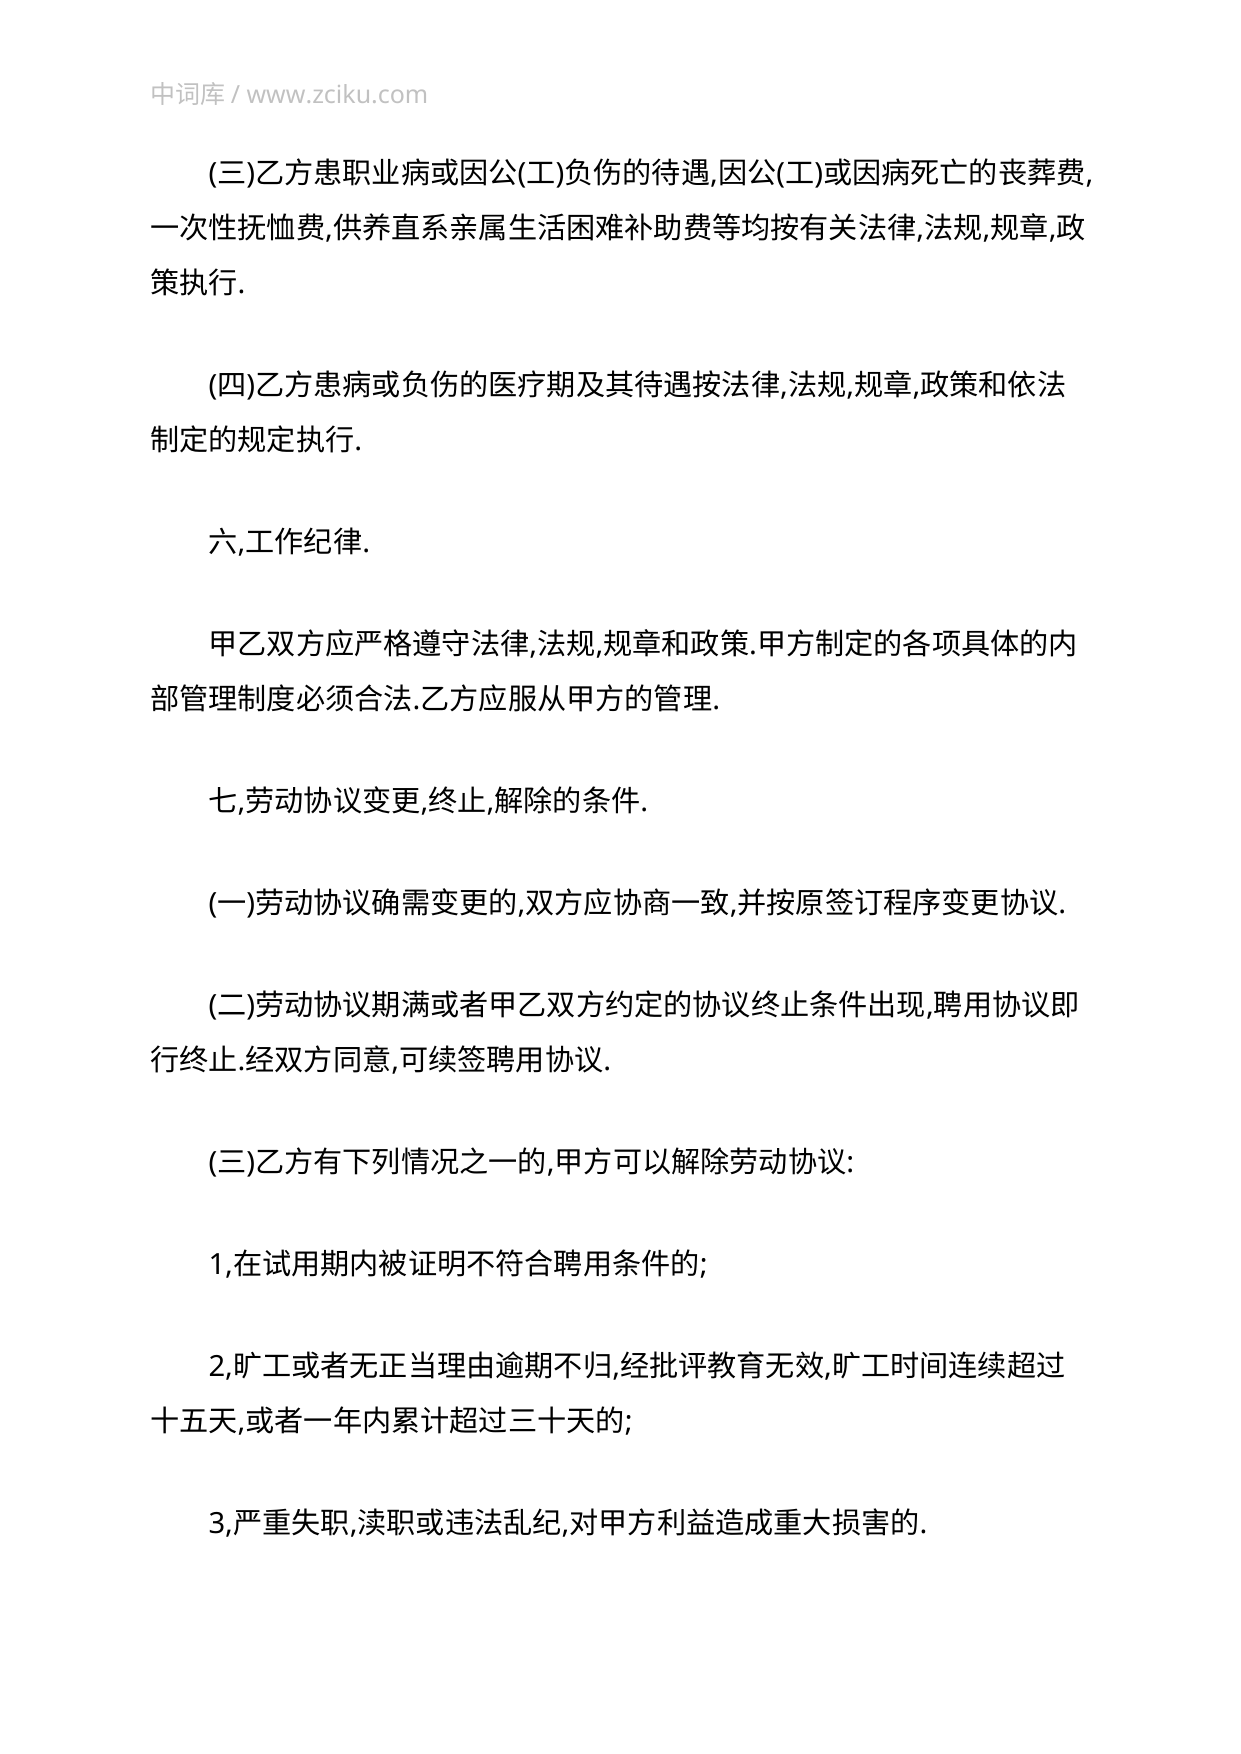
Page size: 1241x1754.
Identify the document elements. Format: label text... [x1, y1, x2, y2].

text (二)劳动协议期满或者甲乙双方约定的协议终止条件出现,聘用协议即行终止.经双方同意,可续签聘用协议. [150, 982, 1090, 1079]
text 甲乙双方应严格遵守法律,法规,规章和政策.甲方制定的各项具体的内部管理制度必须合法.乙方应服从甲方的管理. [150, 621, 1090, 718]
text 1,在试用期内被证明不符合聘用条件的; [150, 1241, 1090, 1283]
text (三)乙方有下列情况之一的,甲方可以解除劳动协议: [150, 1139, 1090, 1181]
text 2,旷工或者无正当理由逾期不归,经批评教育无效,旷工时间连续超过十五天,或者一年内累计超过三十天的; [150, 1343, 1090, 1440]
text 六,工作纪律. [150, 519, 1090, 561]
text 七,劳动协议变更,终止,解除的条件. [150, 778, 1090, 820]
text (三)乙方患职业病或因公(工)负伤的待遇,因公(工)或因病死亡的丧葬费,一次性抚恤费,供养直系亲属生活困难补助费等均按有关法律,法规,规章,政策执行. [150, 150, 1090, 302]
text 3,严重失职,渎职或违法乱纪,对甲方利益造成重大损害的. [150, 1500, 1090, 1542]
text (四)乙方患病或负伤的医疗期及其待遇按法律,法规,规章,政策和依法制定的规定执行. [150, 362, 1090, 459]
text (一)劳动协议确需变更的,双方应协商一致,并按原签订程序变更协议. [150, 880, 1090, 922]
